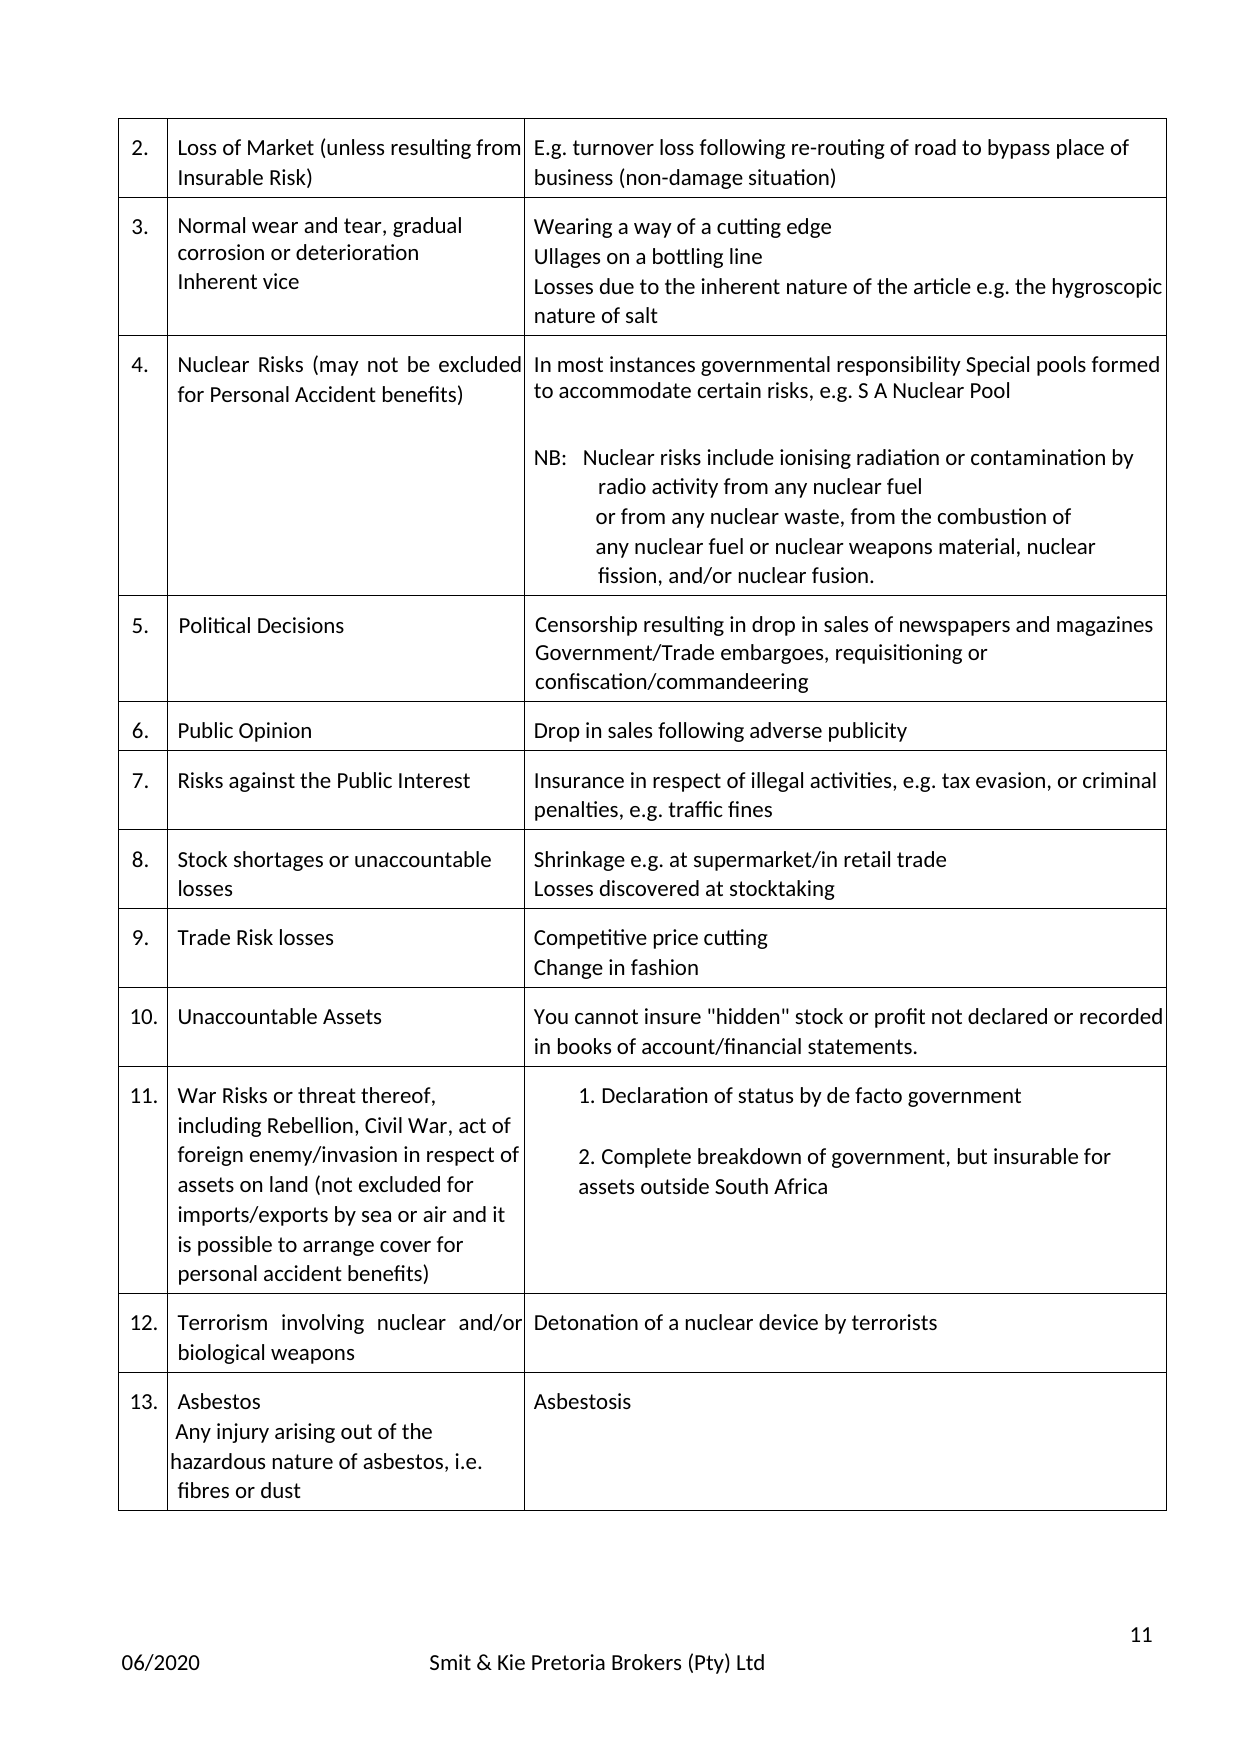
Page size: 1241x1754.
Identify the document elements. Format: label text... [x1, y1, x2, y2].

table_cell Asbestos Any injury arising out of the hazardous nature of asbestos, i.e. fibres or dust [168, 1373, 524, 1510]
table_cell Detonation of a nuclear device by terrorists [525, 1294, 1166, 1372]
table_cell Public Opinion [168, 702, 524, 750]
table_cell 2. [119, 119, 167, 197]
table_cell Competitive price cutting Change in fashion [525, 909, 1166, 987]
table_cell Terrorism involving nuclear and/or biological weapons [168, 1294, 524, 1372]
table_cell 5. [119, 596, 167, 701]
table_cell In most instances governmental responsibility Special pools formed to accommodate certain risks, e.g. S A Nuclear Pool NB: Nuclear risks include ionising radiation or contamination by radio activity from any nuclear fuel or from any nuclear waste, from the combustion of any nuclear fuel or nuclear weapons material, nuclear fission, and/or nuclear fusion. [525, 336, 1166, 595]
table_cell 13. [119, 1373, 167, 1510]
table_cell 9. [119, 909, 167, 987]
table_cell 10. [119, 988, 167, 1066]
table_cell Stock shortages or unaccountable losses [168, 830, 524, 908]
table_cell Censorship resulting in drop in sales of newspapers and magazines Government/Trade embargoes, requisitioning or confiscation/commandeering [525, 596, 1166, 701]
table_cell Unaccountable Assets [168, 988, 524, 1066]
table_cell Loss of Market (unless resulting from Insurable Risk) [168, 119, 524, 197]
table_cell Trade Risk losses [168, 909, 524, 987]
table_cell Asbestosis [525, 1373, 1166, 1510]
table_cell 3. [119, 198, 167, 335]
table_cell E.g. turnover loss following re-routing of road to bypass place of business (non-damage situation) [525, 119, 1166, 197]
table_cell 6. [119, 702, 167, 750]
table_cell You cannot insure "hidden" stock or profit not declared or recorded in books of account/financial statements. [525, 988, 1166, 1066]
table_cell Declaration of status by de facto government Complete breakdown of government, but insurable for assets outside South Africa [525, 1067, 1166, 1293]
table_cell 7. [119, 751, 167, 829]
table_cell Insurance in respect of illegal activities, e.g. tax evasion, or criminal penalties, e.g. traffic fines [525, 751, 1166, 829]
table_cell Risks against the Public Interest [168, 751, 524, 829]
table_cell Nuclear Risks (may not be excluded for Personal Accident benefits) [168, 336, 524, 595]
table_cell 12. [119, 1294, 167, 1372]
table_cell Wearing a way of a cutting edge Ullages on a bottling line Losses due to the inherent nature of the article e.g. the hygroscopic nature of salt [525, 198, 1166, 335]
table_cell Shrinkage e.g. at supermarket/in retail trade Losses discovered at stocktaking [525, 830, 1166, 908]
table_cell Political Decisions [168, 596, 524, 701]
table_cell Drop in sales following adverse publicity [525, 702, 1166, 750]
table_cell 11. [119, 1067, 167, 1293]
table_cell Normal wear and tear, gradual corrosion or deterioration Inherent vice [168, 198, 524, 335]
table_cell 8. [119, 830, 167, 908]
table_cell 4. [119, 336, 167, 595]
table_cell War Risks or threat thereof, including Rebellion, Civil War, act of foreign enemy/invasion in respect of assets on land (not excluded for imports/exports by sea or air and it is possible to arrange cover for personal accident benefits) [168, 1067, 524, 1293]
